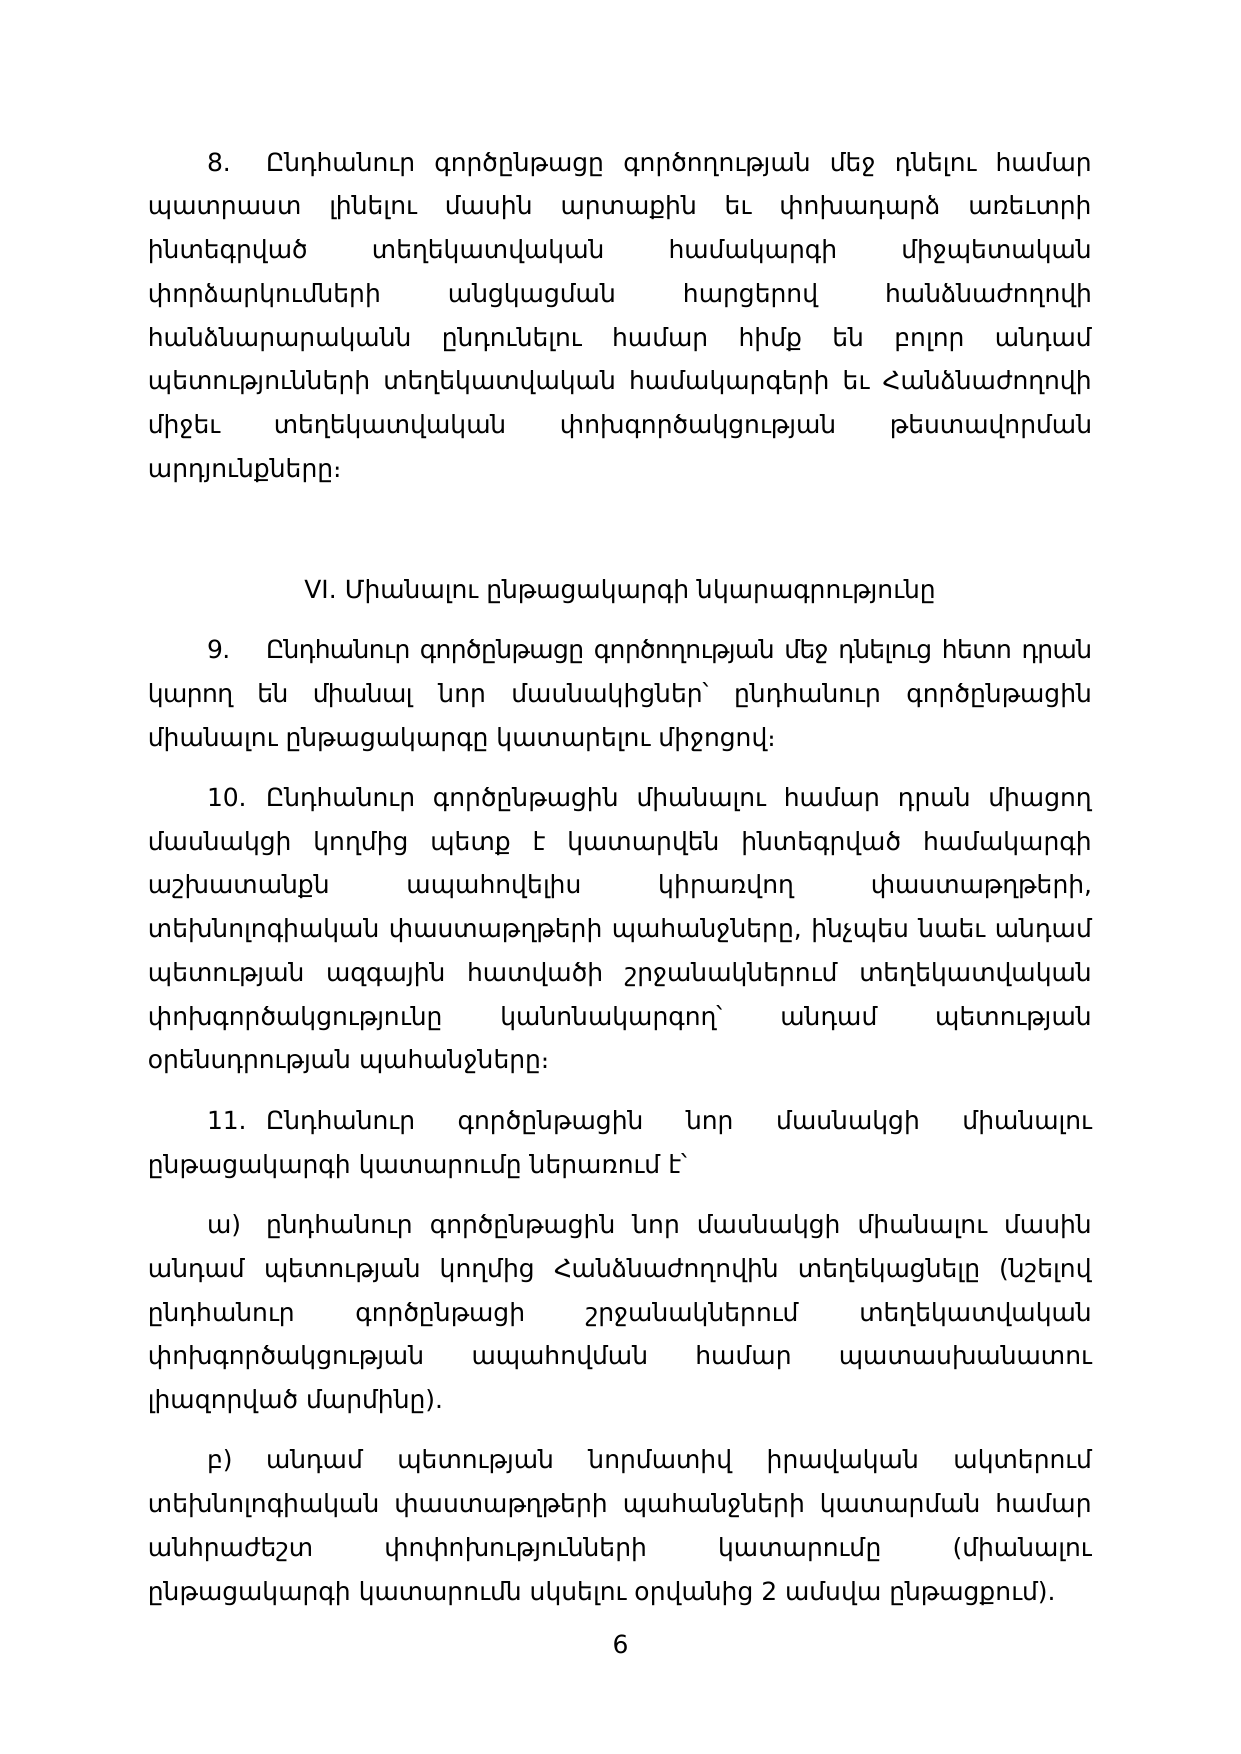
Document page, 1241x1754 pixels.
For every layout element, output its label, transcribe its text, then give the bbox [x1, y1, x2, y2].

text բ) անդամ պետության նորմատիվ իրավական ակտերում տեխնոլոգիական փաստաթղթերի պահանջների կատարման համար անհրաժեշտ փոփոխությունների կատարումը (միանալու ընթացակարգի կատարումն սկսելու օրվանից 2 ամսվա ընթացքում). [148, 1446, 1092, 1606]
text ա) ընդհանուր գործընթացին նոր մասնակցի միանալու մասին անդամ պետության կողմից Հանձնաժողովին տեղեկացնելը (նշելով ընդհանուր գործընթացի շրջանակներում տեղեկատվական փոխգործակցության ապահովման համար պատասխանատու լիազորված մարմինը). [148, 1210, 1092, 1414]
text 8. Ընդհանուր գործընթացը գործողության մեջ դնելու համար պատրաստ լինելու մասին արտաքին եւ փոխադարձ առեւտրի ինտեգրված տեղեկատվական համակարգի միջպետական փորձարկումների անցկացման հարցերով հանձնաժողովի հանձնարարականն ընդունելու համար հիմք են բոլոր անդամ պետությունների տեղեկատվական համակարգերի եւ Հանձնաժողովի միջեւ տեղեկատվական փոխգործակցության թեստավորման արդյունքները։ [148, 148, 1092, 483]
text 11. Ընդհանուր գործընթացին նոր մասնակցի միանալու ընթացակարգի կատարումը ներառում է՝ [148, 1106, 1092, 1179]
text 10. Ընդհանուր գործընթացին միանալու համար դրան միացող մասնակցի կողմից պետք է կատարվեն ինտեգրված համակարգի աշխատանքն ապահովելիս կիրառվող փաստաթղթերի, տեխնոլոգիական փաստաթղթերի պահանջները, ինչպես նաեւ անդամ պետության ազգային հատվածի շրջանակներում տեղեկատվական փոխգործակցությունը կանոնակարգող՝ անդամ պետության օրենսդրության պահանջները։ [148, 783, 1092, 1075]
text VI. Միանալու ընթացակարգի նկարագրությունը [148, 575, 1092, 604]
text 9. Ընդհանուր գործընթացը գործողության մեջ դնելուց հետո դրան կարող են միանալ նոր մասնակիցներ՝ ընդհանուր գործընթացին միանալու ընթացակարգը կատարելու միջոցով։ [148, 635, 1092, 752]
